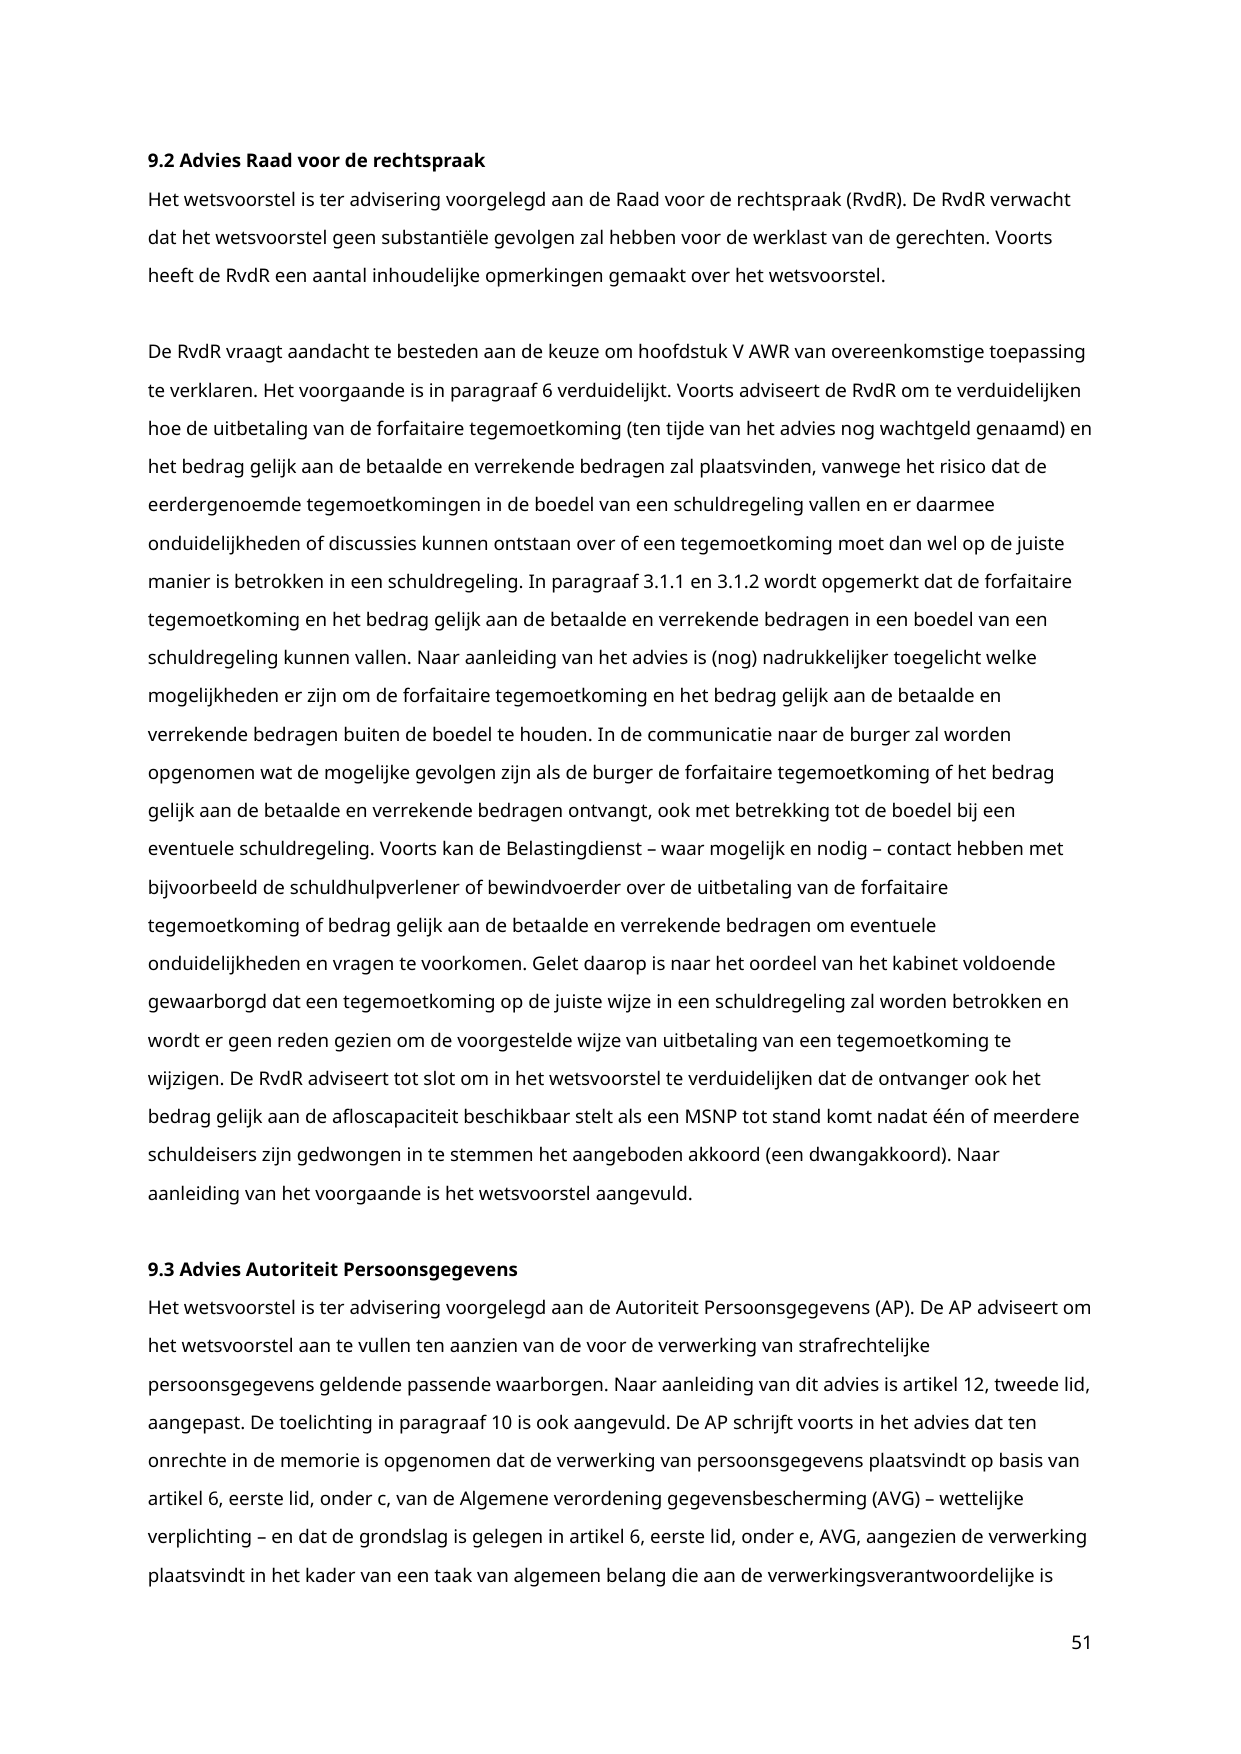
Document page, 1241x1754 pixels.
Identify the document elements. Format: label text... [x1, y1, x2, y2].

text Het wetsvoorstel is ter advisering voorgelegd aan de Raad voor de rechtspraak (RvdR). De RvdR verwacht dat het wetsvoorstel geen substantiële gevolgen zal hebben voor de werklast van de gerechten. Voorts heeft de RvdR een aantal inhoudelijke opmerkingen gemaakt over het wetsvoorstel. [148, 186, 1093, 288]
text De RvdR vraagt aandacht te besteden aan de keuze om hoofdstuk V AWR van overeenkomstige toepassing te verklaren. Het voorgaande is in paragraaf 6 verduidelijkt. Voorts adviseert de RvdR om te verduidelijken hoe de uitbetaling van de forfaitaire tegemoetkoming (ten tijde van het advies nog wachtgeld genaamd) en het bedrag gelijk aan de betaalde en verrekende bedragen zal plaatsvinden, vanwege het risico dat de eerdergenoemde tegemoetkomingen in de boedel van een schuldregeling vallen en er daarmee onduidelijkheden of discussies kunnen ontstaan over of een tegemoetkoming moet dan wel op de juiste manier is betrokken in een schuldregeling. In paragraaf 3.1.1 en 3.1.2 wordt opgemerkt dat de forfaitaire tegemoetkoming en het bedrag gelijk aan de betaalde en verrekende bedragen in een boedel van een schuldregeling kunnen vallen. Naar aanleiding van het advies is (nog) nadrukkelijker toegelicht welke mogelijkheden er zijn om de forfaitaire tegemoetkoming en het bedrag gelijk aan de betaalde en verrekende bedragen buiten de boedel te houden. In de communicatie naar de burger zal worden opgenomen wat de mogelijke gevolgen zijn als de burger de forfaitaire tegemoetkoming of het bedrag gelijk aan de betaalde en verrekende bedragen ontvangt, ook met betrekking tot de boedel bij een eventuele schuldregeling. Voorts kan de Belastingdienst – waar mogelijk en nodig – contact hebben met bijvoorbeeld de schuldhulpverlener of bewindvoerder over de uitbetaling van de forfaitaire tegemoetkoming of bedrag gelijk aan de betaalde en verrekende bedragen om eventuele onduidelijkheden en vragen te voorkomen. Gelet daarop is naar het oordeel van het kabinet voldoende gewaarborgd dat een tegemoetkoming op de juiste wijze in een schuldregeling zal worden betrokken en wordt er geen reden gezien om de voorgestelde wijze van uitbetaling van een tegemoetkoming te wijzigen. De RvdR adviseert tot slot om in het wetsvoorstel te verduidelijken dat de ontvanger ook het bedrag gelijk aan de afloscapaciteit beschikbaar stelt als een MSNP tot stand komt nadat één of meerdere schuldeisers zijn gedwongen in te stemmen het aangeboden akkoord (een dwangakkoord). Naar aanleiding van het voorgaande is het wetsvoorstel aangevuld. [148, 339, 1093, 1205]
text 9.3 Advies Autoriteit Persoonsgegevens [148, 1256, 1093, 1282]
subtitle 9.2 Advies Raad voor de rechtspraak [148, 148, 1093, 173]
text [148, 1294, 1093, 1588]
